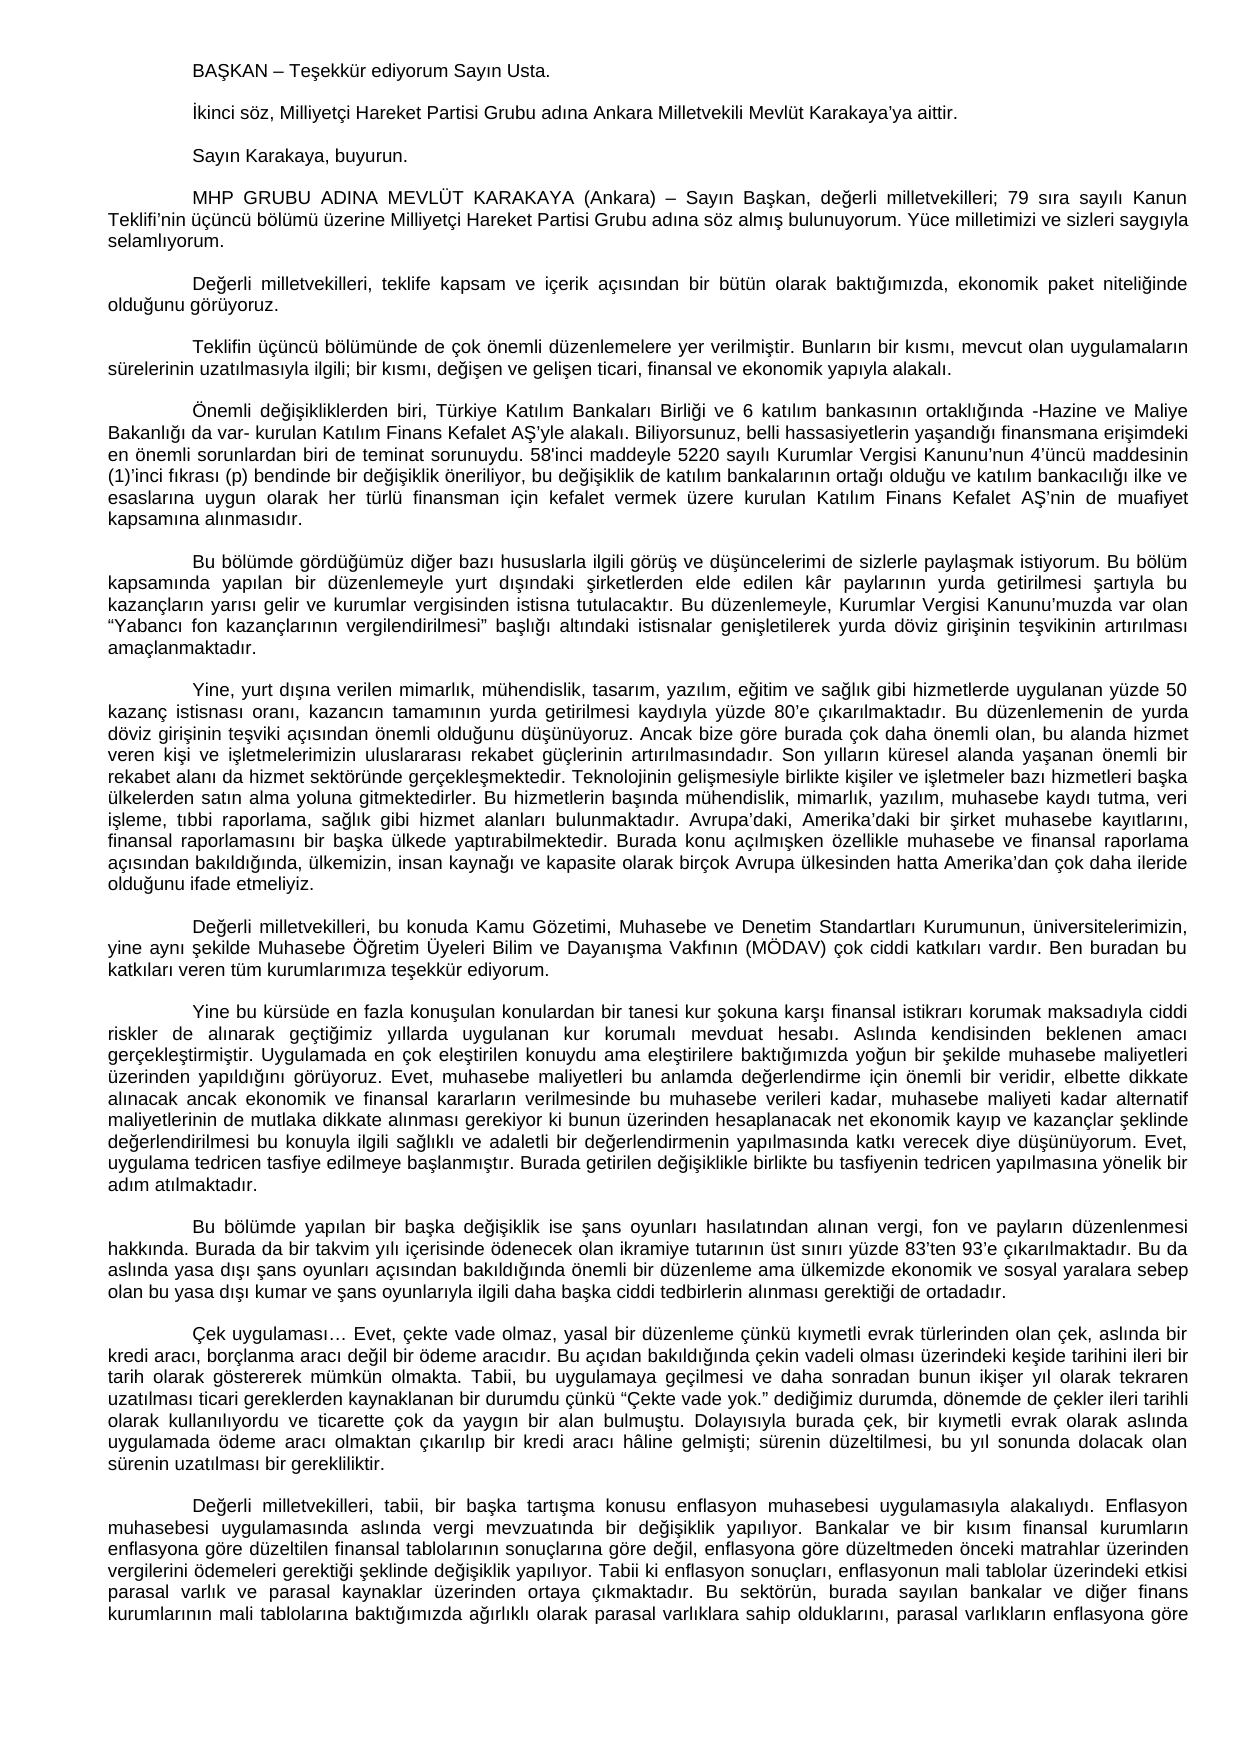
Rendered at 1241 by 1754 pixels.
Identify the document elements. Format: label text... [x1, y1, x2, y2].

text Değerli milletvekilleri, teklife kapsam ve içerik açısından bir bütün olarak baktığımızda, ekonomik paket niteliğinde olduğunu görüyoruz. [108, 272, 1189, 316]
text Bu bölümde gördüğümüz diğer bazı hususlarla ilgili görüş ve düşüncelerimi de sizlerle paylaşmak istiyorum. Bu bölüm kapsamında yapılan bir düzenlemeyle yurt dışındaki şirketlerden elde edilen kâr paylarının yurda getirilmesi şartıyla bu kazançların yarısı gelir ve kurumlar vergisinden istisna tutulacaktır. Bu düzenlemeyle, Kurumlar Vergisi Kanunu’muzda var olan “Yabancı fon kazançlarının vergilendirilmesi” başlığı altındaki istisnalar genişletilerek yurda döviz girişinin teşvikinin artırılması amaçlanmaktadır. [108, 551, 1189, 658]
text Yine, yurt dışına verilen mimarlık, mühendislik, tasarım, yazılım, eğitim ve sağlık gibi hizmetlerde uygulanan yüzde 50 kazanç istisnası oranı, kazancın tamamının yurda getirilmesi kaydıyla yüzde 80’e çıkarılmaktadır. Bu düzenlemenin de yurda döviz girişinin teşviki açısından önemli olduğunu düşünüyoruz. Ancak bize göre burada çok daha önemli olan, bu alanda hizmet veren kişi ve işletmelerimizin uluslararası rekabet güçlerinin artırılmasındadır. Son yılların küresel alanda yaşanan önemli bir rekabet alanı da hizmet sektöründe gerçekleşmektedir. Teknolojinin gelişmesiyle birlikte kişiler ve işletmeler bazı hizmetleri başka ülkelerden satın alma yoluna gitmektedirler. Bu hizmetlerin başında mühendislik, mimarlık, yazılım, muhasebe kaydı tutma, veri işleme, tıbbi raporlama, sağlık gibi hizmet alanları bulunmaktadır. Avrupa’daki, Amerika’daki bir şirket muhasebe kayıtlarını, finansal raporlamasını bir başka ülkede yaptırabilmektedir. Burada konu açılmışken özellikle muhasebe ve finansal raporlama açısından bakıldığında, ülkemizin, insan kaynağı ve kapasite olarak birçok Avrupa ülkesinden hatta Amerika’dan çok daha ileride olduğunu ifade etmeliyiz. [108, 679, 1189, 895]
text İkinci söz, Milliyetçi Hareket Partisi Grubu adına Ankara Milletvekili Mevlüt Karakaya’ya aittir. [108, 102, 1189, 124]
text Değerli milletvekilleri, bu konuda Kamu Gözetimi, Muhasebe ve Denetim Standartları Kurumunun, üniversitelerimizin, yine aynı şekilde Muhasebe Öğretim Üyeleri Bilim ve Dayanışma Vakfının (MÖDAV) çok ciddi katkıları vardır. Ben buradan bu katkıları veren tüm kurumlarımıza teşekkür ediyorum. [108, 916, 1189, 980]
text Teklifin üçüncü bölümünde de çok önemli düzenlemelere yer verilmiştir. Bunların bir kısmı, mevcut olan uygulamaların sürelerinin uzatılmasıyla ilgili; bir kısmı, değişen ve gelişen ticari, finansal ve ekonomik yapıyla alakalı. [108, 336, 1189, 379]
text Sayın Karakaya, buyurun. [108, 144, 1189, 166]
text Yine bu kürsüde en fazla konuşulan konulardan bir tanesi kur şokuna karşı finansal istikrarı korumak maksadıyla ciddi riskler de alınarak geçtiğimiz yıllarda uygulanan kur korumalı mevduat hesabı. Aslında kendisinden beklenen amacı gerçekleştirmiştir. Uygulamada en çok eleştirilen konuydu ama eleştirilere baktığımızda yoğun bir şekilde muhasebe maliyetleri üzerinden yapıldığını görüyoruz. Evet, muhasebe maliyetleri bu anlamda değerlendirme için önemli bir veridir, elbette dikkate alınacak ancak ekonomik ve finansal kararların verilmesinde bu muhasebe verileri kadar, muhasebe maliyeti kadar alternatif maliyetlerinin de mutlaka dikkate alınması gerekiyor ki bunun üzerinden hesaplanacak net ekonomik kayıp ve kazançlar şeklinde değerlendirilmesi bu konuyla ilgili sağlıklı ve adaletli bir değerlendirmenin yapılmasında katkı verecek diye düşünüyorum. Evet, uygulama tedricen tasfiye edilmeye başlanmıştır. Burada getirilen değişiklikle birlikte bu tasfiyenin tedricen yapılmasına yönelik bir adım atılmaktadır. [108, 1001, 1189, 1195]
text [108, 1495, 1189, 1624]
text Çek uygulaması… Evet, çekte vade olmaz, yasal bir düzenleme çünkü kıymetli evrak türlerinden olan çek, aslında bir kredi aracı, borçlanma aracı değil bir ödeme aracıdır. Bu açıdan bakıldığında çekin vadeli olması üzerindeki keşide tarihini ileri bir tarih olarak göstererek mümkün olmakta. Tabii, bu uygulamaya geçilmesi ve daha sonradan bunun ikişer yıl olarak tekraren uzatılması ticari gereklerden kaynaklanan bir durumdu çünkü “Çekte vade yok.” dediğimiz durumda, dönemde de çekler ileri tarihli olarak kullanılıyordu ve ticarette çok da yaygın bir alan bulmuştu. Dolayısıyla burada çek, bir kıymetli evrak olarak aslında uygulamada ödeme aracı olmaktan çıkarılıp bir kredi aracı hâline gelmişti; sürenin düzeltilmesi, bu yıl sonunda dolacak olan sürenin uzatılması bir gerekliliktir. [108, 1323, 1189, 1474]
text MHP GRUBU ADINA MEVLÜT KARAKAYA (Ankara) – Sayın Başkan, değerli milletvekilleri; 79 sıra sayılı Kanun Teklifi’nin üçüncü bölümü üzerine Milliyetçi Hareket Partisi Grubu adına söz almış bulunuyorum. Yüce milletimizi ve sizleri saygıyla selamlıyorum. [108, 187, 1189, 252]
text Önemli değişikliklerden biri, Türkiye Katılım Bankaları Birliği ve 6 katılım bankasının ortaklığında -Hazine ve Maliye Bakanlığı da var- kurulan Katılım Finans Kefalet AŞ’yle alakalı. Biliyorsunuz, belli hassasiyetlerin yaşandığı finansmana erişimdeki en önemli sorunlardan biri de teminat sorunuydu. 58'inci maddeyle 5220 sayılı Kurumlar Vergisi Kanunu’nun 4’üncü maddesinin (1)’inci fıkrası (p) bendinde bir değişiklik öneriliyor, bu değişiklik de katılım bankalarının ortağı olduğu ve katılım bankacılığı ilke ve esaslarına uygun olarak her türlü finansman için kefalet vermek üzere kurulan Katılım Finans Kefalet AŞ’nin de muafiyet kapsamına alınmasıdır. [108, 400, 1189, 530]
text Bu bölümde yapılan bir başka değişiklik ise şans oyunları hasılatından alınan vergi, fon ve payların düzenlenmesi hakkında. Burada da bir takvim yılı içerisinde ödenecek olan ikramiye tutarının üst sınırı yüzde 83’ten 93’e çıkarılmaktadır. Bu da aslında yasa dışı şans oyunları açısından bakıldığında önemli bir düzenleme ama ülkemizde ekonomik ve sosyal yaralara sebep olan bu yasa dışı kumar ve şans oyunlarıyla ilgili daha başka ciddi tedbirlerin alınması gerektiği de ortadadır. [108, 1216, 1189, 1302]
text BAŞKAN – Teşekkür ediyorum Sayın Usta. [108, 60, 1189, 81]
